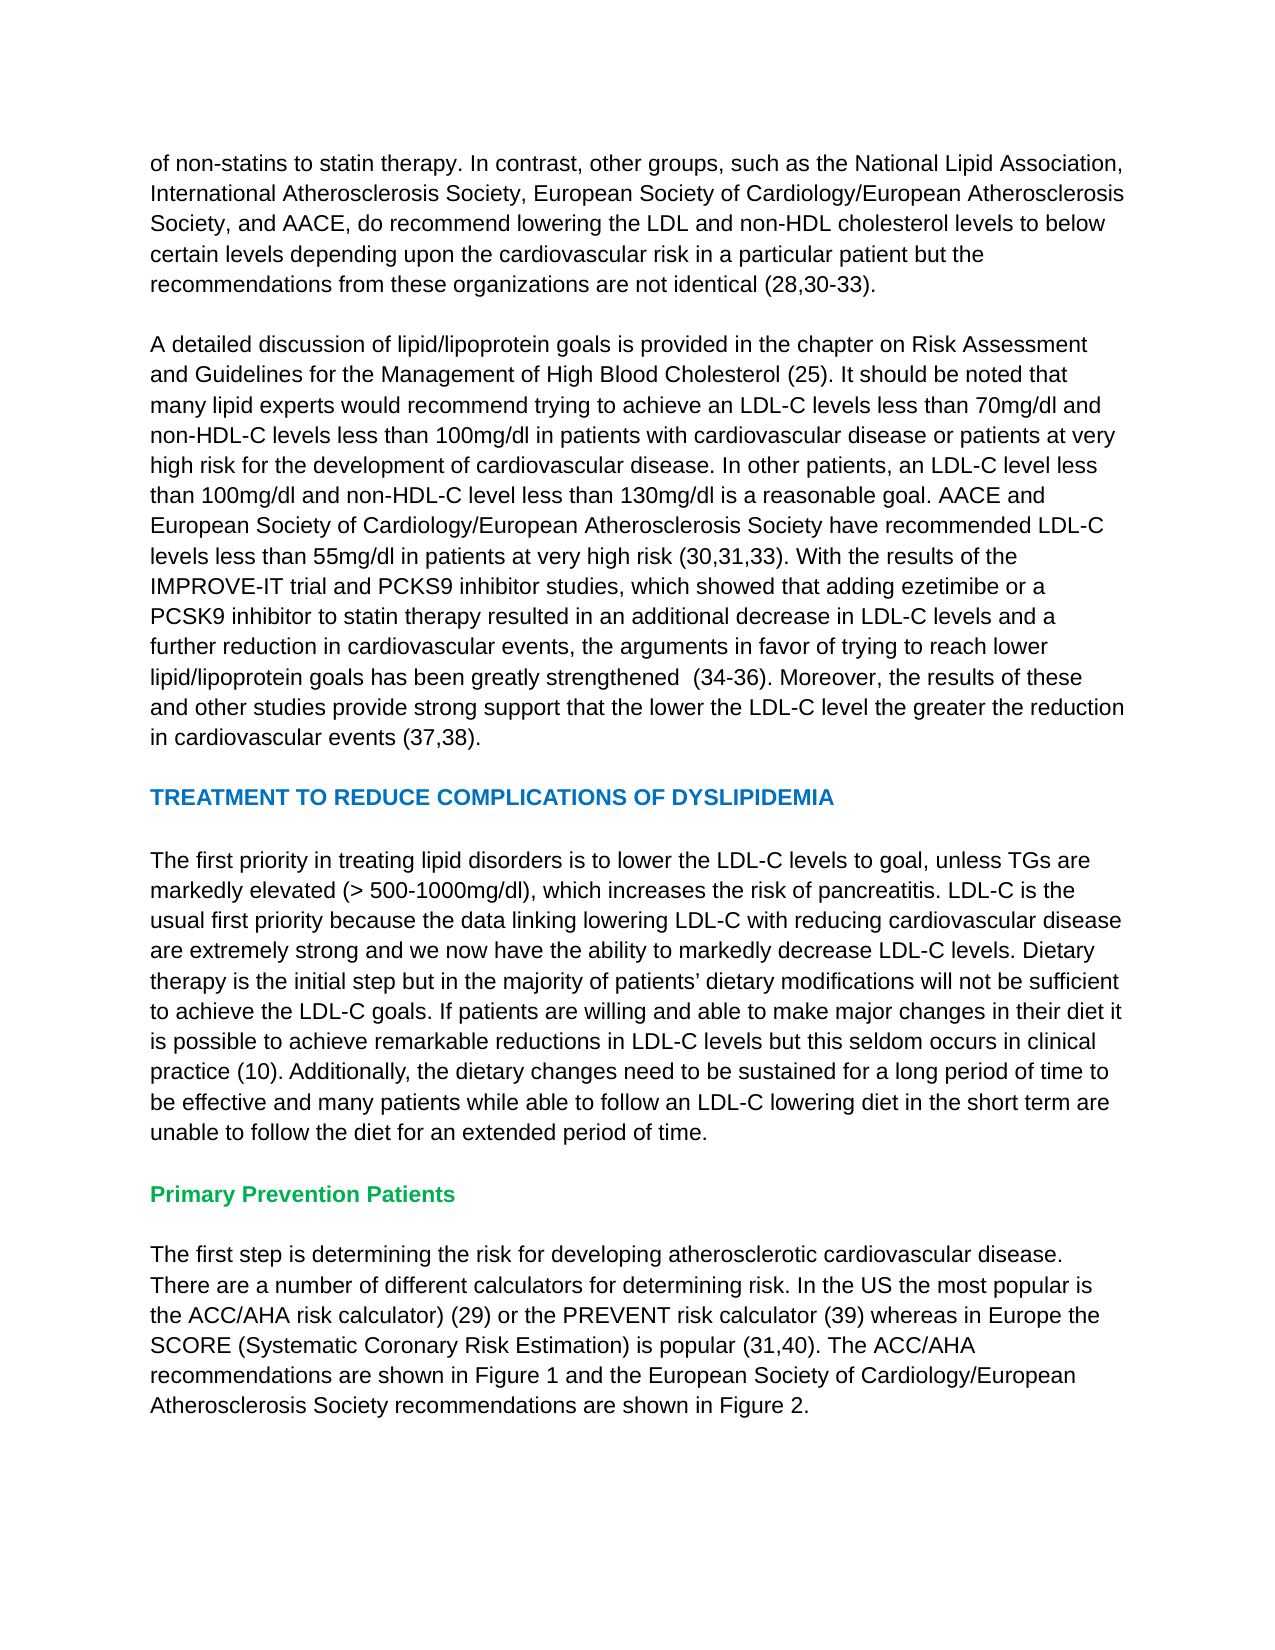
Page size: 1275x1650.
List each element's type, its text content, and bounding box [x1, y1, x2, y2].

text Primary Prevention Patients [150, 1181, 1125, 1207]
subtitle TREATMENT TO REDUCE COMPLICATIONS OF DYSLIPIDEMIA [150, 784, 1125, 811]
text A detailed discussion of lipid/lipoprotein goals is provided in the chapter on Risk Assessment and Guidelines for the Management of High Blood Cholesterol (25). It should be noted that many lipid experts would recommend trying to achieve an LDL-C levels less than 70mg/dl and non-HDL-C levels less than 100mg/dl in patients with cardiovascular disease or patients at very high risk for the development of cardiovascular disease. In other patients, an LDL-C level less than 100mg/dl and non-HDL-C level less than 130mg/dl is a reasonable goal. AACE and European Society of Cardiology/European Atherosclerosis Society have recommended LDL-C levels less than 55mg/dl in patients at very high risk (30,31,33). With the results of the IMPROVE-IT trial and PCKS9 inhibitor studies, which showed that adding ezetimibe or a PCSK9 inhibitor to statin therapy resulted in an additional decrease in LDL-C levels and a further reduction in cardiovascular events, the arguments in favor of trying to reach lower lipid/lipoprotein goals has been greatly strengthened (34-36). Moreover, the results of these and other studies provide strong support that the lower the LDL-C level the greater the reduction in cardiovascular events (37,38). [150, 331, 1125, 750]
text The first priority in treating lipid disorders is to lower the LDL-C levels to goal, unless TGs are markedly elevated (> 500-1000mg/dl), which increases the risk of pancreatitis. LDL-C is the usual first priority because the data linking lowering LDL-C with reducing cardiovascular disease are extremely strong and we now have the ability to markedly decrease LDL-C levels. Dietary therapy is the initial step but in the majority of patients’ dietary modifications will not be sufficient to achieve the LDL-C goals. If patients are willing and able to make major changes in their diet it is possible to achieve remarkable reductions in LDL-C levels but this seldom occurs in clinical practice (10). Additionally, the dietary changes need to be sustained for a long period of time to be effective and many patients while able to follow an LDL-C lowering diet in the short term are unable to follow the diet for an extended period of time. [150, 847, 1125, 1145]
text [150, 150, 1125, 297]
text The first step is determining the risk for developing atherosclerotic cardiovascular disease. There are a number of different calculators for determining risk. In the US the most popular is the ACC/AHA risk calculator) (29) or the PREVENT risk calculator (39) whereas in Europe the SCORE (Systematic Coronary Risk Estimation) is popular (31,40). The ACC/AHA recommendations are shown in Figure 1 and the European Society of Cardiology/European Atherosclerosis Society recommendations are shown in Figure 2. [150, 1241, 1125, 1419]
